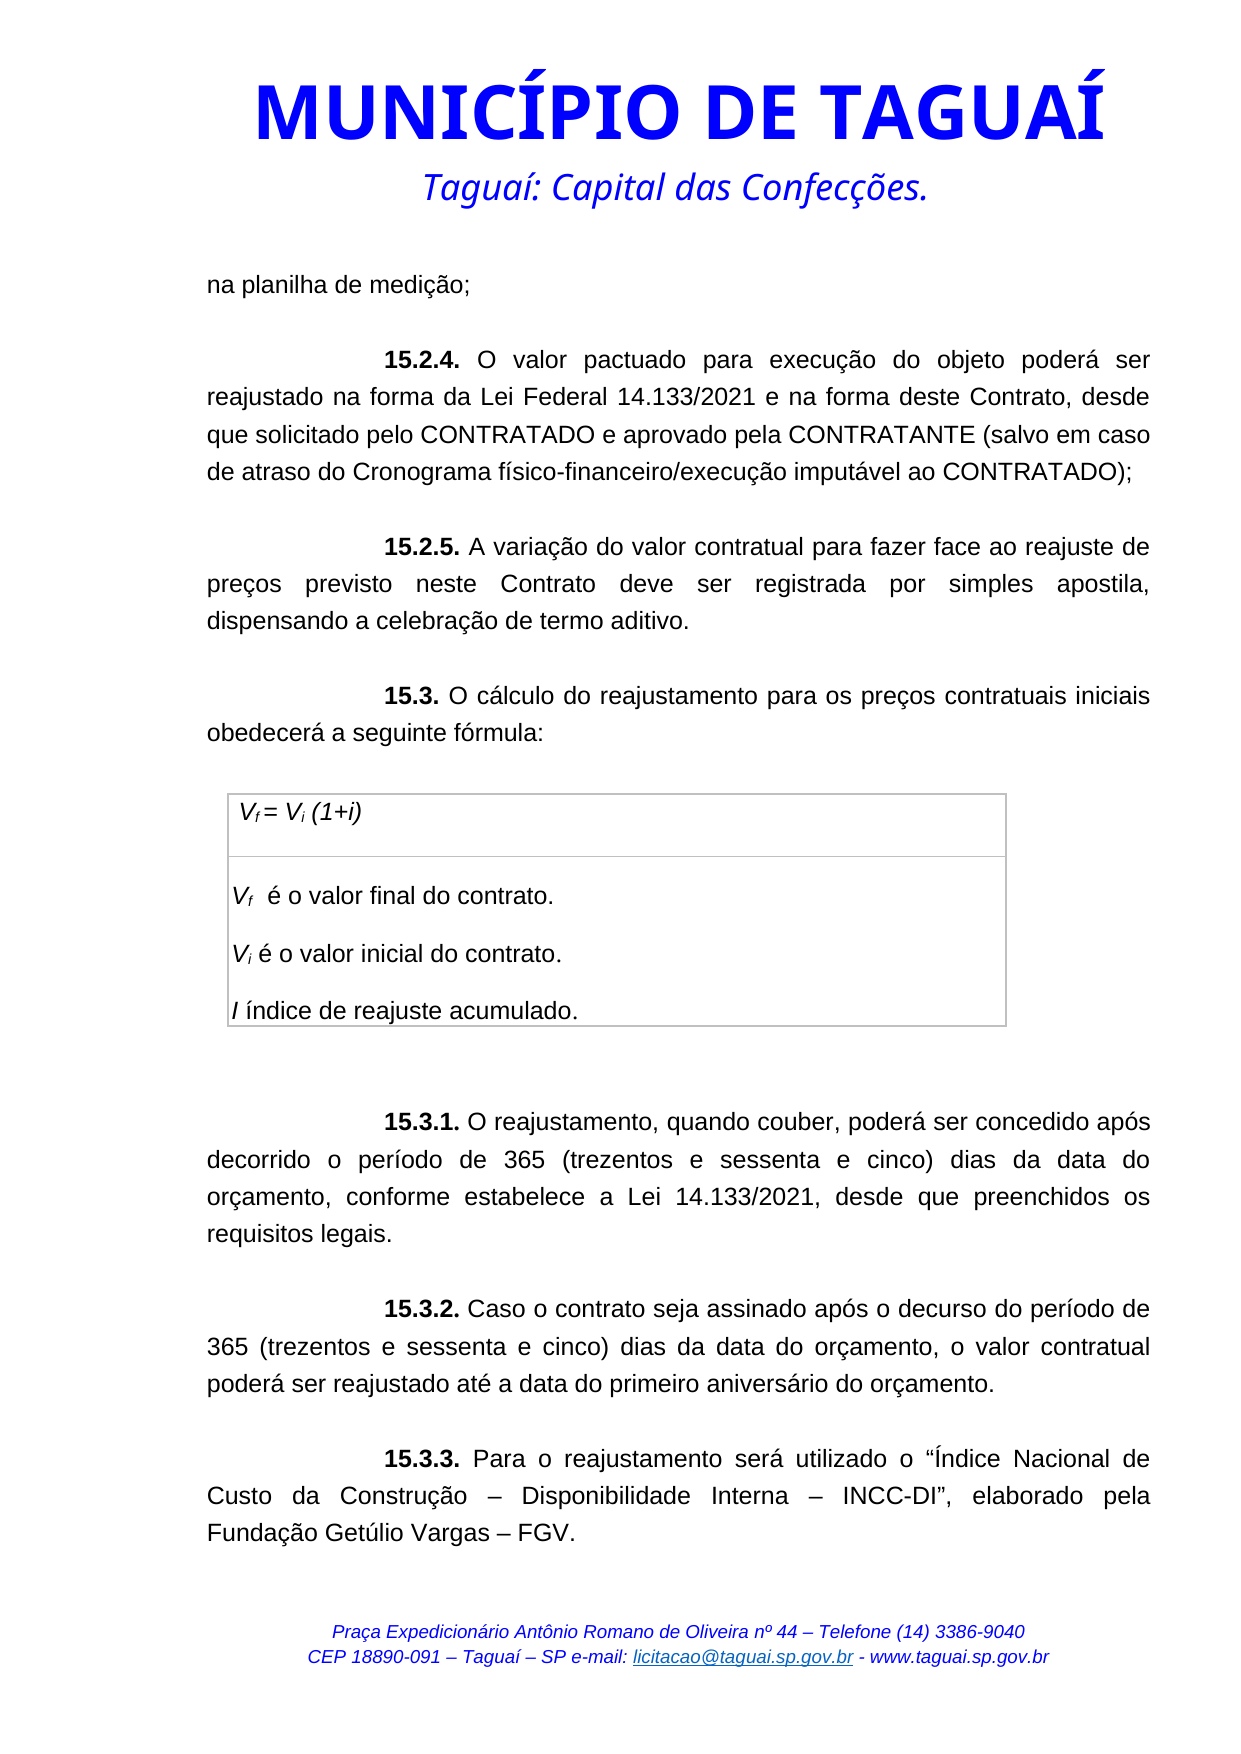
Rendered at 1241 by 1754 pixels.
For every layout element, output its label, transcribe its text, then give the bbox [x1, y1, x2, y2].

text 15.3. O cálculo do reajustamento para os preços contratuais iniciais obedecerá a seguinte fórmula: [207, 681, 1152, 747]
text 15.3.1. O reajustamento, quando couber, poderá ser concedido após decorrido o período de 365 (trezentos e sessenta e cinco) dias da data do orçamento, conforme estabelece a Lei 14.133/2021, desde que preenchidos os requisitos legais. [207, 1107, 1152, 1248]
text 15.3.3. Para o reajustamento será utilizado o “Índice Nacional de Custo da Construção – Disponibilidade Interna – INCC-DI”, elaborado pela Fundação Getúlio Vargas – FGV. [207, 1444, 1152, 1547]
table_header Vf = Vi (1+i) [229, 795, 1005, 856]
text 15.2.4. O valor pactuado para execução do objeto poderá ser reajustado na forma da Lei Federal 14.133/2021 e na forma deste Contrato, desde que solicitado pelo CONTRATADO e aprovado pela CONTRATANTE (salvo em caso de atraso do Cronograma físico-financeiro/execução imputável ao CONTRATADO); [207, 345, 1152, 486]
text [207, 270, 1152, 299]
text 15.2.5. A variação do valor contratual para fazer face ao reajuste de preços previsto neste Contrato deve ser registrada por simples apostila, dispensando a celebração de termo aditivo. [207, 532, 1152, 635]
table_cell Vf é o valor final do contrato. Vi é o valor inicial do contrato. I índice de reajuste acumulado. [229, 857, 1005, 1025]
text 15.3.2. Caso o contrato seja assinado após o decurso do período de 365 (trezentos e sessenta e cinco) dias da data do orçamento, o valor contratual poderá ser reajustado até a data do primeiro aniversário do orçamento. [207, 1294, 1152, 1398]
